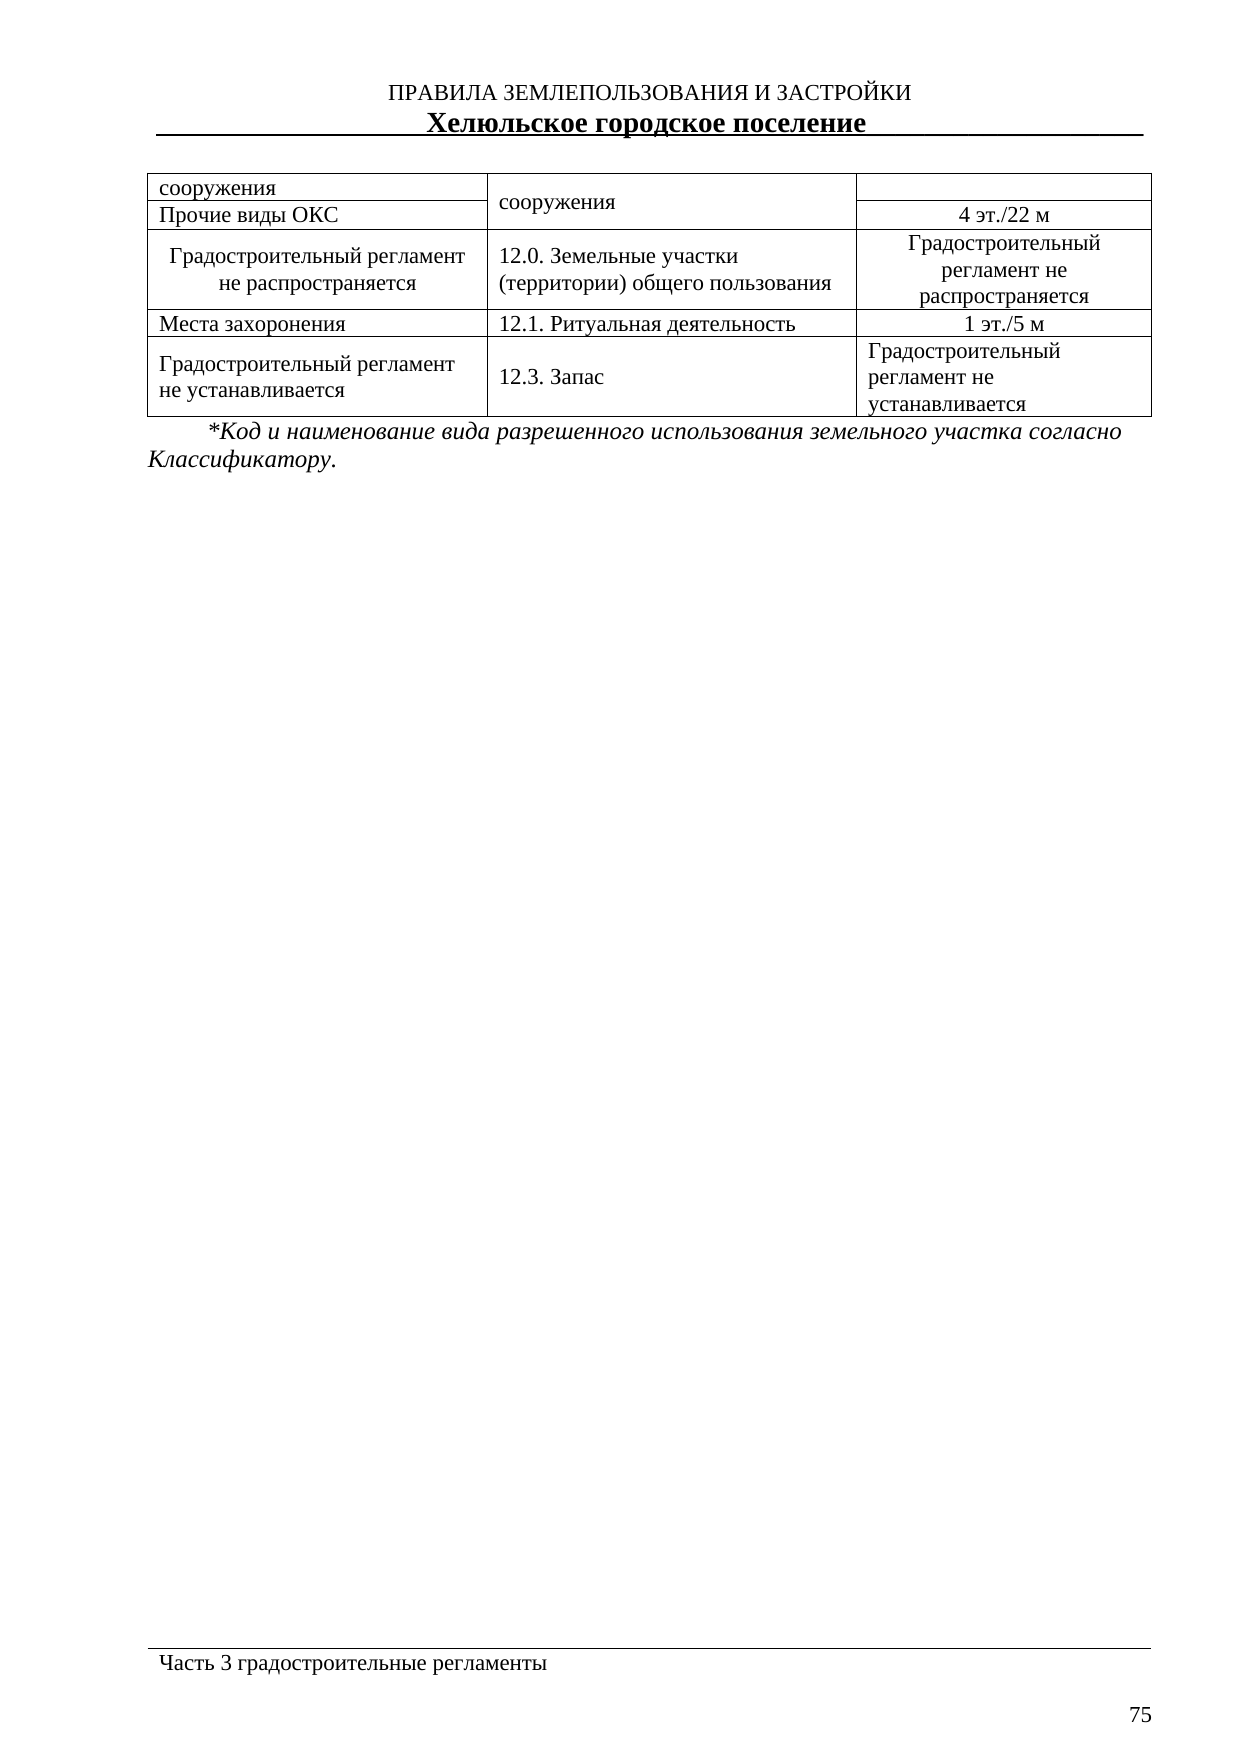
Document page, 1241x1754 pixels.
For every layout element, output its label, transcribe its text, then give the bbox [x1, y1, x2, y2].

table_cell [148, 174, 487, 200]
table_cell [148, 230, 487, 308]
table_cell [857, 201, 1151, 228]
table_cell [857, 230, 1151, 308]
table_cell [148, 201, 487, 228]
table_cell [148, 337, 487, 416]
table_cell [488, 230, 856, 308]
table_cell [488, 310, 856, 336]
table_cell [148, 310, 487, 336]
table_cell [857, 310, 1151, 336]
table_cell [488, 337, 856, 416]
text *Код и наименование вида разрешенного использования земельного участка согласно Классификатору. [148, 417, 1125, 473]
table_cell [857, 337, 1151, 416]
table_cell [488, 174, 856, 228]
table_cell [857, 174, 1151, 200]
